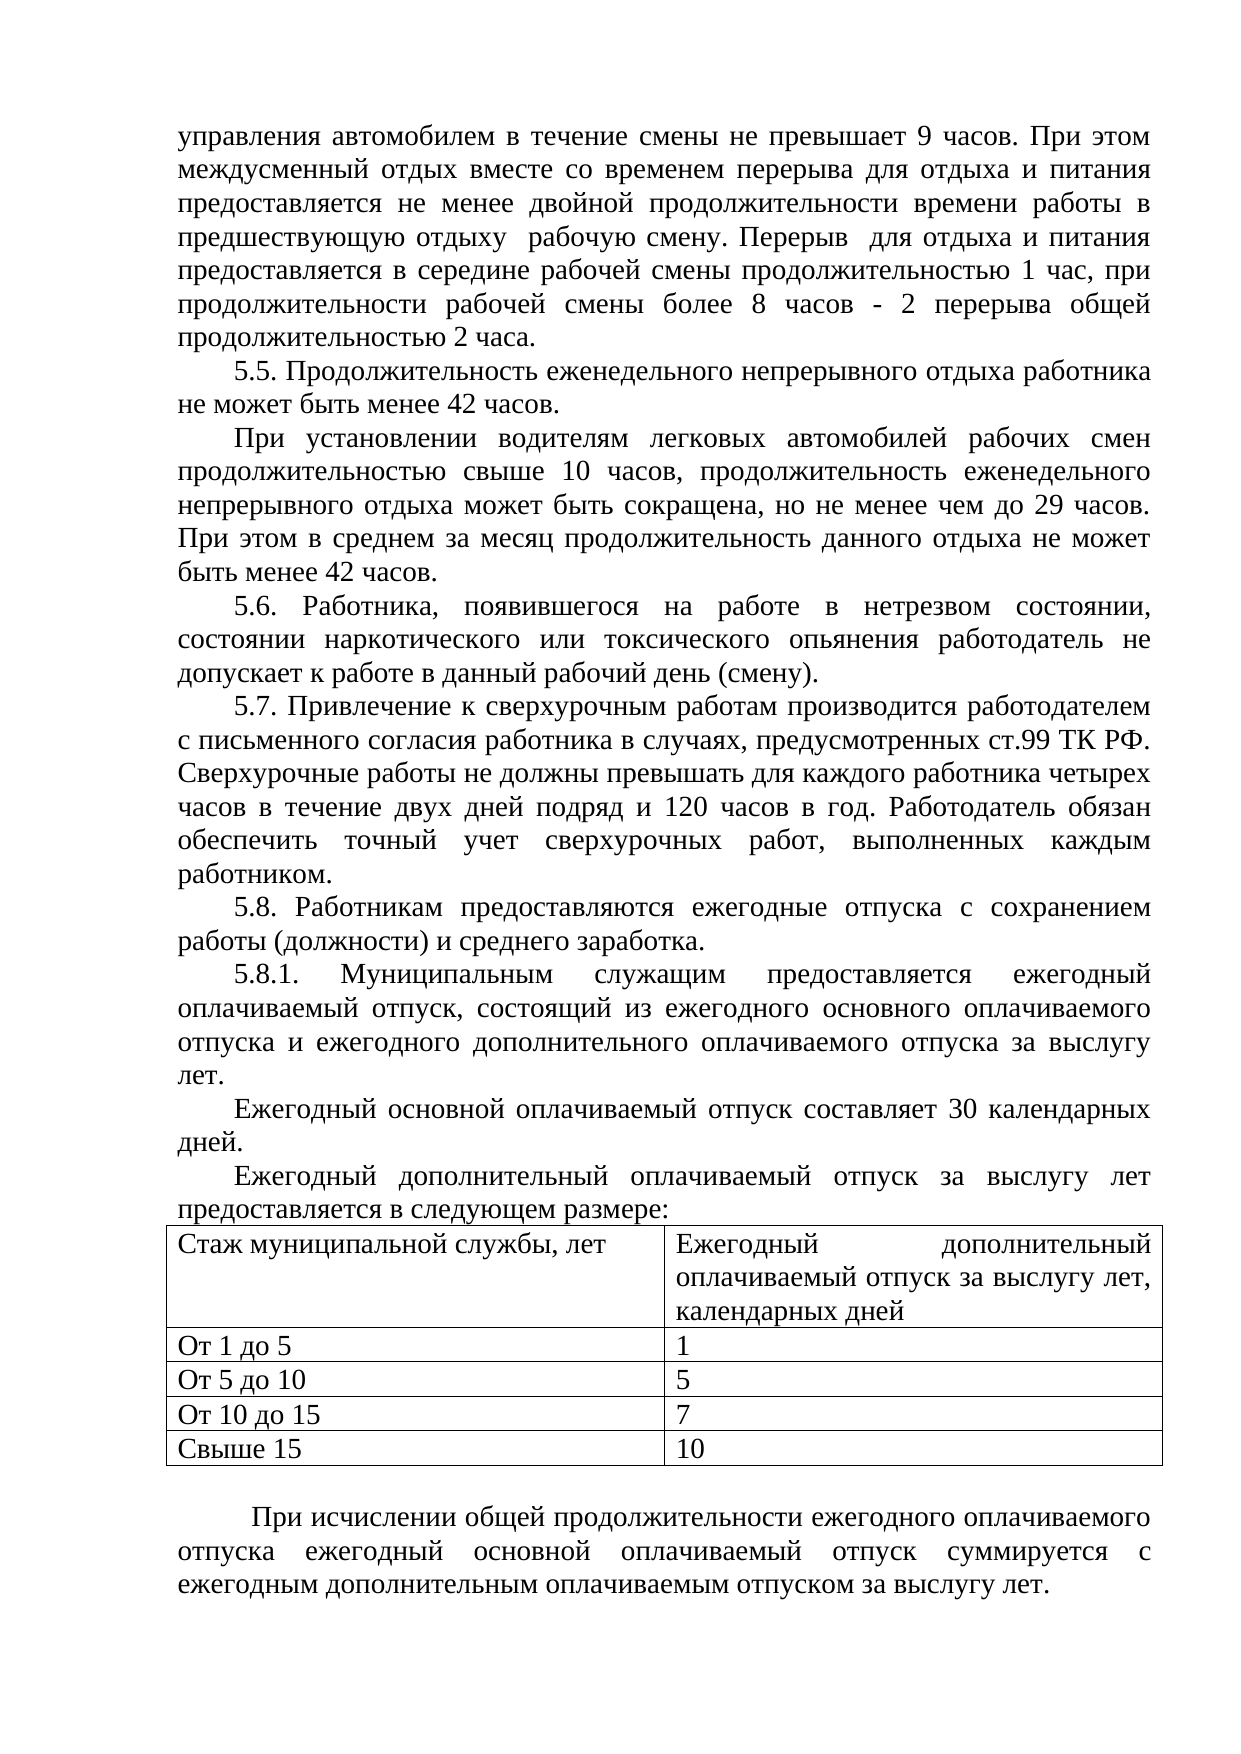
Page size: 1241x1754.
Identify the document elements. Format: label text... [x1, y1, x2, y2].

table_cell От 1 до 5 [167, 1328, 664, 1361]
table_cell От 10 до 15 [167, 1397, 664, 1430]
table_cell 7 [665, 1397, 1162, 1430]
text При исчислении общей продолжительности ежегодного оплачиваемого отпуска ежегодный основной оплачиваемый отпуск суммируется с ежегодным дополнительным оплачиваемым отпуском за выслугу лет. [177, 1499, 1152, 1600]
table_cell 5 [665, 1362, 1162, 1396]
text 5.8. Работникам предоставляются ежегодные отпуска с сохранением работы (должности) и среднего заработка. [177, 889, 1152, 957]
text 5.5. Продолжительность еженедельного непрерывного отдыха работника не может быть менее 42 часов. [177, 353, 1152, 420]
text Ежегодный основной оплачиваемый отпуск составляет 30 календарных дней. [177, 1091, 1152, 1158]
text 5.8.1. Муниципальным служащим предоставляется ежегодный оплачиваемый отпуск, состоящий из ежегодного основного оплачиваемого отпуска и ежегодного дополнительного оплачиваемого отпуска за выслугу лет. [177, 957, 1152, 1091]
text 5.6. Работника, появившегося на работе в нетрезвом состоянии, состоянии наркотического или токсического опьянения работодатель не допускает к работе в данный рабочий день (смену). [177, 588, 1152, 688]
table_header Ежегодный дополнительный оплачиваемый отпуск за выслугу лет, календарных дней [665, 1226, 1162, 1327]
text При установлении водителям легковых автомобилей рабочих смен продолжительностью свыше 10 часов, продолжительность еженедельного непрерывного отдыха может быть сокращена, но не менее чем до 29 часов. При этом в среднем за месяц продолжительность данного отдыха не может быть менее 42 часов. [177, 420, 1152, 588]
table_cell 1 [665, 1328, 1162, 1361]
text Ежегодный дополнительный оплачиваемый отпуск за выслугу лет предоставляется в следующем размере: [177, 1158, 1152, 1225]
table_cell Свыше 15 [167, 1431, 664, 1465]
table_header Стаж муниципальной службы, лет [167, 1226, 664, 1327]
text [177, 118, 1152, 353]
text 5.7. Привлечение к сверхурочным работам производится работодателем с письменного согласия работника в случаях, предусмотренных ст.99 ТК РФ. Сверхурочные работы не должны превышать для каждого работника четырех часов в течение двух дней подряд и 120 часов в год. Работодатель обязан обеспечить точный учет сверхурочных работ, выполненных каждым работником. [177, 688, 1152, 889]
table_cell От 5 до 10 [167, 1362, 664, 1396]
table_cell 10 [665, 1431, 1162, 1465]
